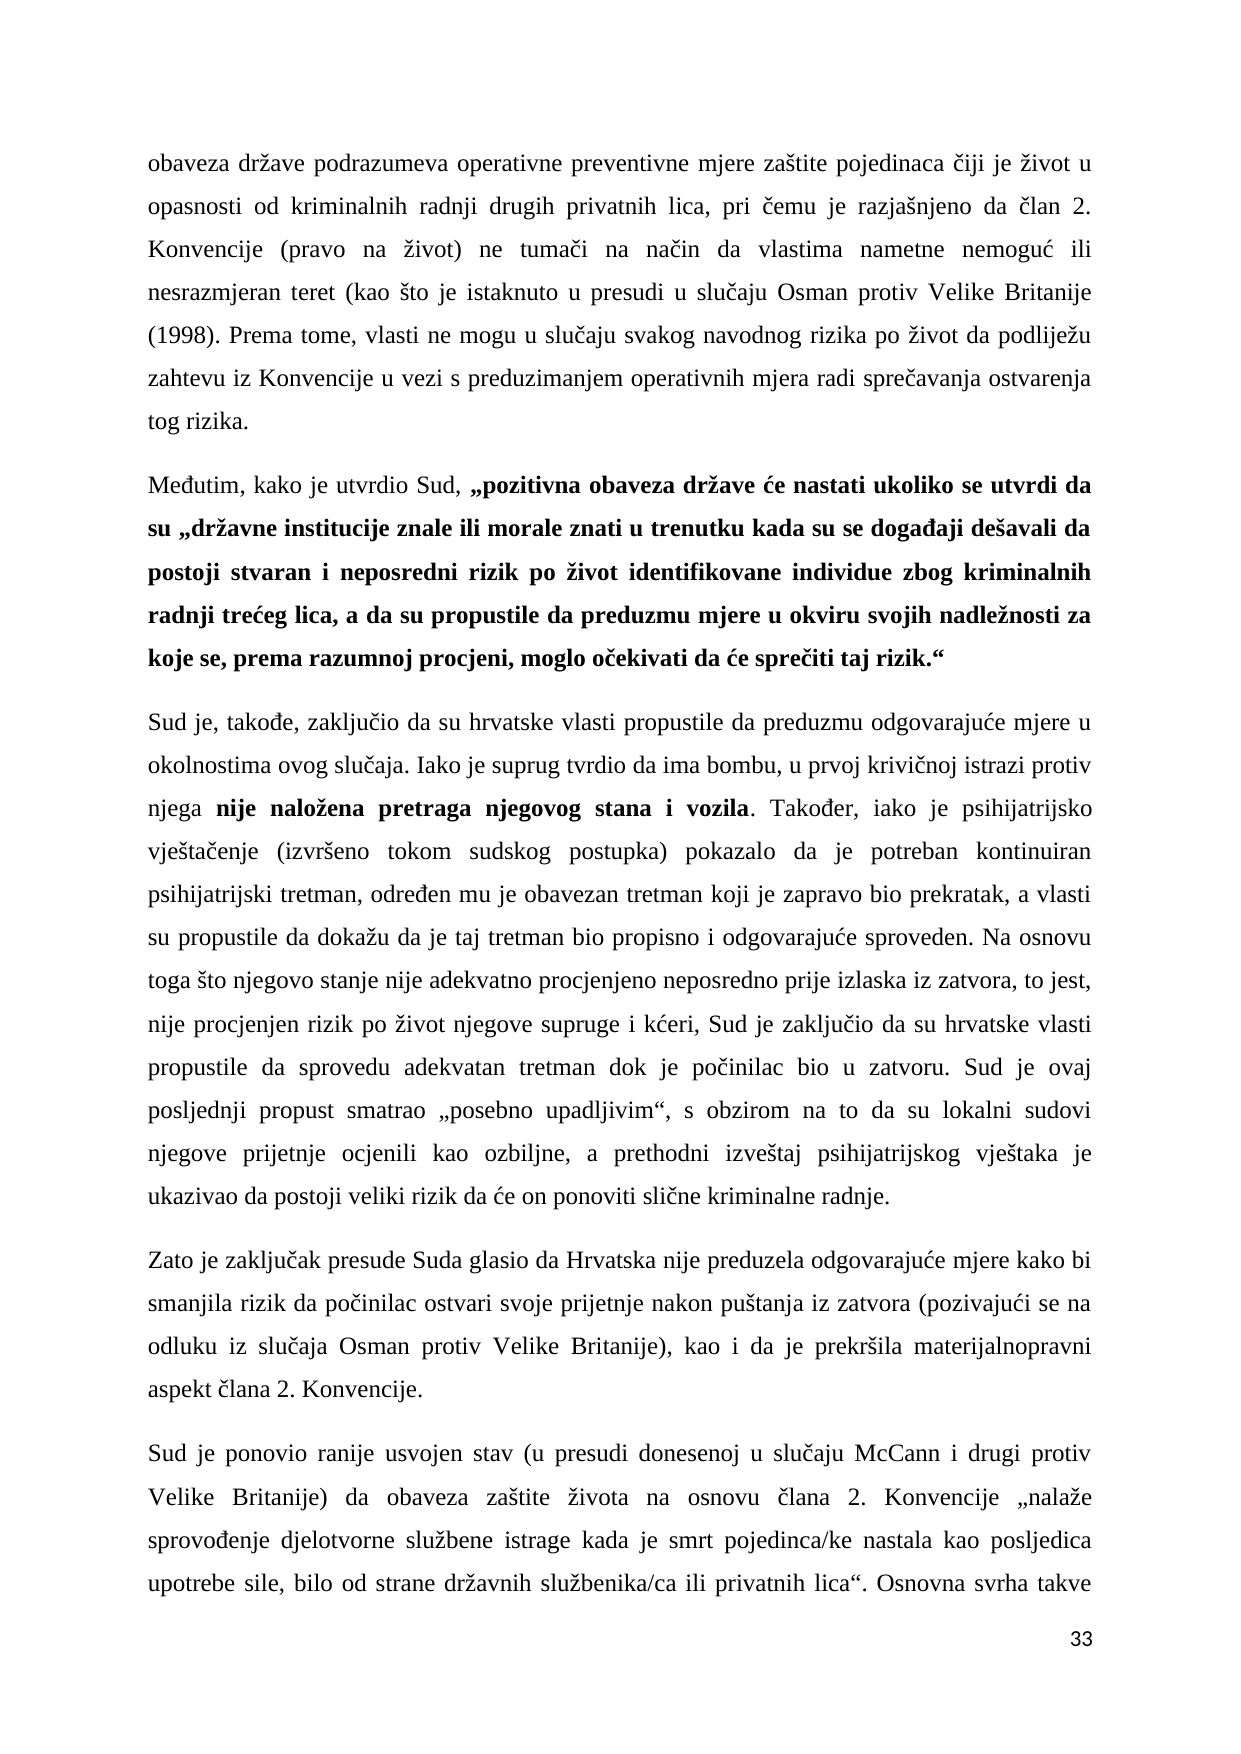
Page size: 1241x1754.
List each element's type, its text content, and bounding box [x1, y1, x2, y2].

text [148, 1438, 1093, 1597]
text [148, 148, 1093, 435]
text Međutim, kako je utvrdio Sud, „pozitivna obaveza države će nastati ukoliko se utvrdi da su „državne institucije znale ili morale znati u trenutku kada su se događaji dešavali da postoji stvaran i neposredni rizik po život identifikovane individue zbog kriminalnih radnji trećeg lica, a da su propustile da preduzmu mjere u okviru svojih nadležnosti za koje se, prema razumnoj procjeni, moglo očekivati da će sprečiti taj rizik.“ [148, 470, 1093, 672]
text Sud je, takođe, zaključio da su hrvatske vlasti propustile da preduzmu odgovarajuće mjere u okolnostima ovog slučaja. Iako je suprug tvrdio da ima bombu, u prvoj krivičnoj istrazi protiv njega nije naložena pretraga njegovog stana i vozila. Također, iako je psihijatrijsko vještačenje (izvršeno tokom sudskog postupka) pokazalo da je potreban kontinuiran psihijatrijski tretman, određen mu je obavezan tretman koji je zapravo bio prekratak, a vlasti su propustile da dokažu da je taj tretman bio propisno i odgovarajuće sproveden. Na osnovu toga što njegovo stanje nije adekvatno procjenjeno neposredno prije izlaska iz zatvora, to jest, nije procjenjen rizik po život njegove supruge i kćeri, Sud je zaključio da su hrvatske vlasti propustile da sprovedu adekvatan tretman dok je počinilac bio u zatvoru. Sud je ovaj posljednji propust smatrao „posebno upadljivim“, s obzirom na to da su lokalni sudovi njegove prijetnje ocjenili kao ozbiljne, a prethodni izveštaj psihijatrijskog vještaka je ukazivao da postoji veliki rizik da će on ponoviti slične kriminalne radnje. [148, 707, 1093, 1210]
text Zato je zaključak presude Suda glasio da Hrvatska nije preduzela odgovarajuće mjere kako bi smanjila rizik da počinilac ostvari svoje prijetnje nakon puštanja iz zatvora (pozivajući se na odluku iz slučaja Osman protiv Velike Britanije), kao i da je prekršila materijalnopravni aspekt člana 2. Konvencije. [148, 1245, 1093, 1403]
